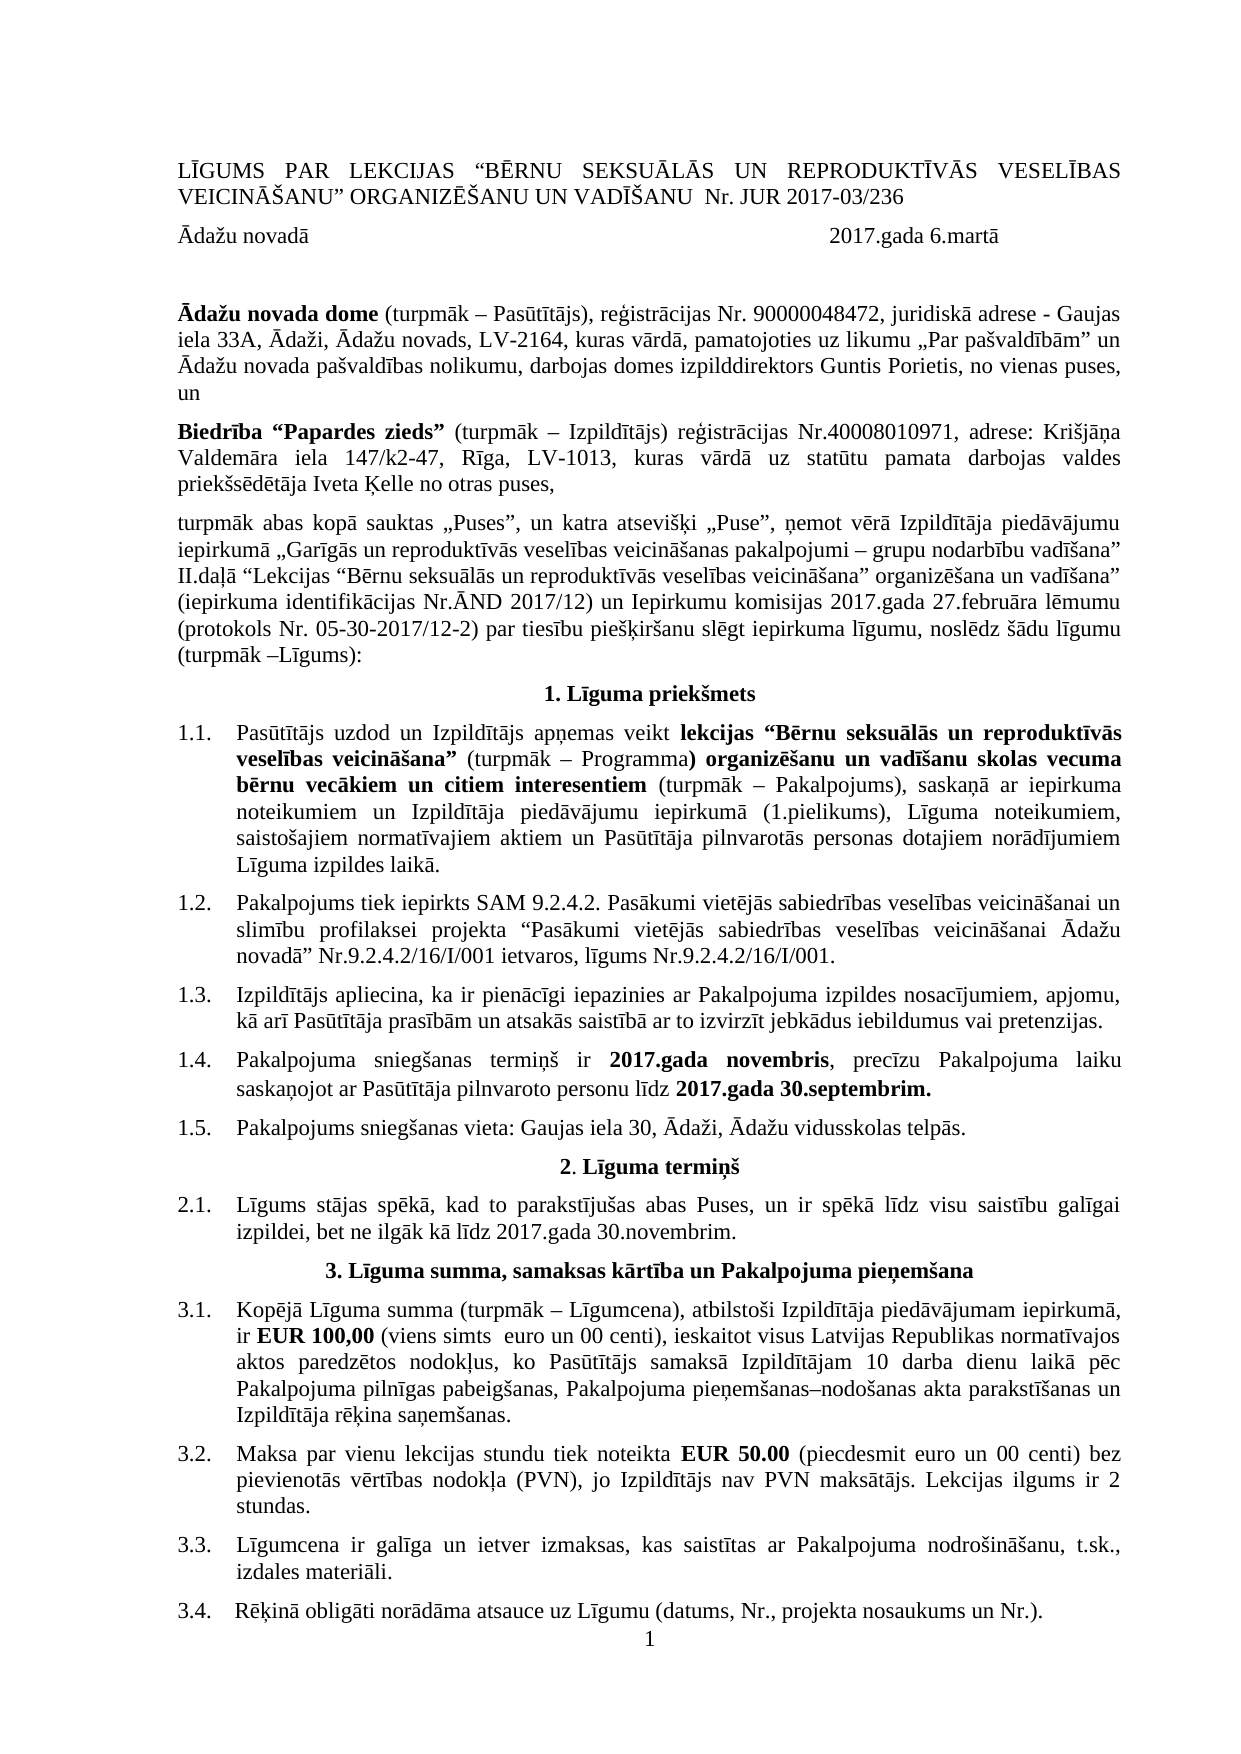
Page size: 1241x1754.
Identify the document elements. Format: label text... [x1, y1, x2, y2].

text turpmāk abas kopā sauktas „Puses”, un katra atsevišķi „Puse”, ņemot vērā Izpildītāja piedāvājumu iepirkumā „Garīgās un reproduktīvās veselības veicināšanas pakalpojumi – grupu nodarbību vadīšana” II.daļā “Lekcijas “Bērnu seksuālās un reproduktīvās veselības veicināšana” organizēšana un vadīšana” (iepirkuma identifikācijas Nr.ĀND 2017/12) un Iepirkumu komisijas 2017.gada 27.februāra lēmumu (protokols Nr. 05-30-2017/12-2) par tiesību piešķiršanu slēgt iepirkuma līgumu, noslēdz šādu līgumu (turpmāk –Līgums): [177, 509, 1122, 667]
text 3.1. Kopējā Līguma summa (turpmāk – Līgumcena), atbilstoši Izpildītāja piedāvājumam iepirkumā, ir EUR 100,00 (viens simts euro un 00 centi), ieskaitot visus Latvijas Republikas normatīvajos aktos paredzētos nodokļus, ko Pasūtītājs samaksā Izpildītājam 10 darba dienu laikā pēc Pakalpojuma pilnīgas pabeigšanas, Pakalpojuma pieņemšanas–nodošanas akta parakstīšanas un Izpildītāja rēķina saņemšanas. [177, 1296, 1122, 1427]
text Ādažu novadā 2017.gada 6.martā [177, 222, 1122, 248]
text 3. Līguma summa, samaksas kārtība un Pakalpojuma pieņemšana [177, 1257, 1122, 1283]
text 2. Līguma termiņš [177, 1153, 1122, 1179]
text Ādažu novada dome (turpmāk – Pasūtītājs), reģistrācijas Nr. 90000048472, juridiskā adrese - Gaujas iela 33A, Ādaži, Ādažu novads, LV-2164, kuras vārdā, pamatojoties uz likumu „Par pašvaldībām” un Ādažu novada pašvaldības nolikumu, darbojas domes izpilddirektors Guntis Porietis, no vienas puses, un [177, 300, 1122, 405]
text Biedrība “Papardes zieds” (turpmāk – Izpildītājs) reģistrācijas Nr.40008010971, adrese: Krišjāņa Valdemāra iela 147/k2-47, Rīga, LV-1013, kuras vārdā uz statūtu pamata darbojas valdes priekšsēdētāja Iveta Ķelle no otras puses, [177, 418, 1122, 497]
text 1.3. Izpildītājs apliecina, ka ir pienācīgi iepazinies ar Pakalpojuma izpildes nosacījumiem, apjomu, kā arī Pasūtītāja prasībām un atsakās saistībā ar to izvirzīt jebkādus iebildumus vai pretenzijas. [177, 981, 1122, 1034]
text 1.5. Pakalpojums sniegšanas vieta: Gaujas iela 30, Ādaži, Ādažu vidusskolas telpās. [177, 1114, 1122, 1140]
text LĪGUMS PAR LEKCIJAS “BĒRNU SEKSUĀLĀS UN REPRODUKTĪVĀS VESELĪBAS VEICINĀŠANU” ORGANIZĒŠANU UN VADĪŠANU Nr. JUR 2017-03/236 [177, 157, 1122, 210]
text 1.4. Pakalpojuma sniegšanas termiņš ir 2017.gada novembris, precīzu Pakalpojuma laiku saskaņojot ar Pasūtītāja pilnvaroto personu līdz 2017.gada 30.septembrim. [177, 1046, 1122, 1101]
text 2.1. Līgums stājas spēkā, kad to parakstījušas abas Puses, un ir spēkā līdz visu saistību galīgai izpildei, bet ne ilgāk kā līdz 2017.gada 30.novembrim. [177, 1192, 1122, 1244]
text 1.2. Pakalpojums tiek iepirkts SAM 9.2.4.2. Pasākumi vietējās sabiedrības veselības veicināšanai un slimību profilaksei projekta “Pasākumi vietējās sabiedrības veselības veicināšanai Ādažu novadā” Nr.9.2.4.2/16/I/001 ietvaros, līgums Nr.9.2.4.2/16/I/001. [177, 889, 1122, 968]
text 3.2. Maksa par vienu lekcijas stundu tiek noteikta EUR 50.00 (piecdesmit euro un 00 centi) bez pievienotās vērtības nodokļa (PVN), jo Izpildītājs nav PVN maksātājs. Lekcijas ilgums ir 2 stundas. [177, 1440, 1122, 1519]
text 3.3. Līgumcena ir galīga un ietver izmaksas, kas saistītas ar Pakalpojuma nodrošināšanu, t.sk., izdales materiāli. [177, 1531, 1122, 1584]
text 1.1. Pasūtītājs uzdod un Izpildītājs apņemas veikt lekcijas “Bērnu seksuālās un reproduktīvās veselības veicināšana” (turpmāk – Programma) organizēšanu un vadīšanu skolas vecuma bērnu vecākiem un citiem interesentiem (turpmāk – Pakalpojums), saskaņā ar iepirkuma noteikumiem un Izpildītāja piedāvājumu iepirkumā (1.pielikums), Līguma noteikumiem, saistošajiem normatīvajiem aktiem un Pasūtītāja pilnvarotās personas dotajiem norādījumiem Līguma izpildes laikā. [177, 719, 1122, 877]
text 3.4. Rēķinā obligāti norādāma atsauce uz Līgumu (datums, Nr., projekta nosaukums un Nr.). [177, 1597, 1122, 1623]
text 1. Līguma priekšmets [177, 680, 1122, 706]
